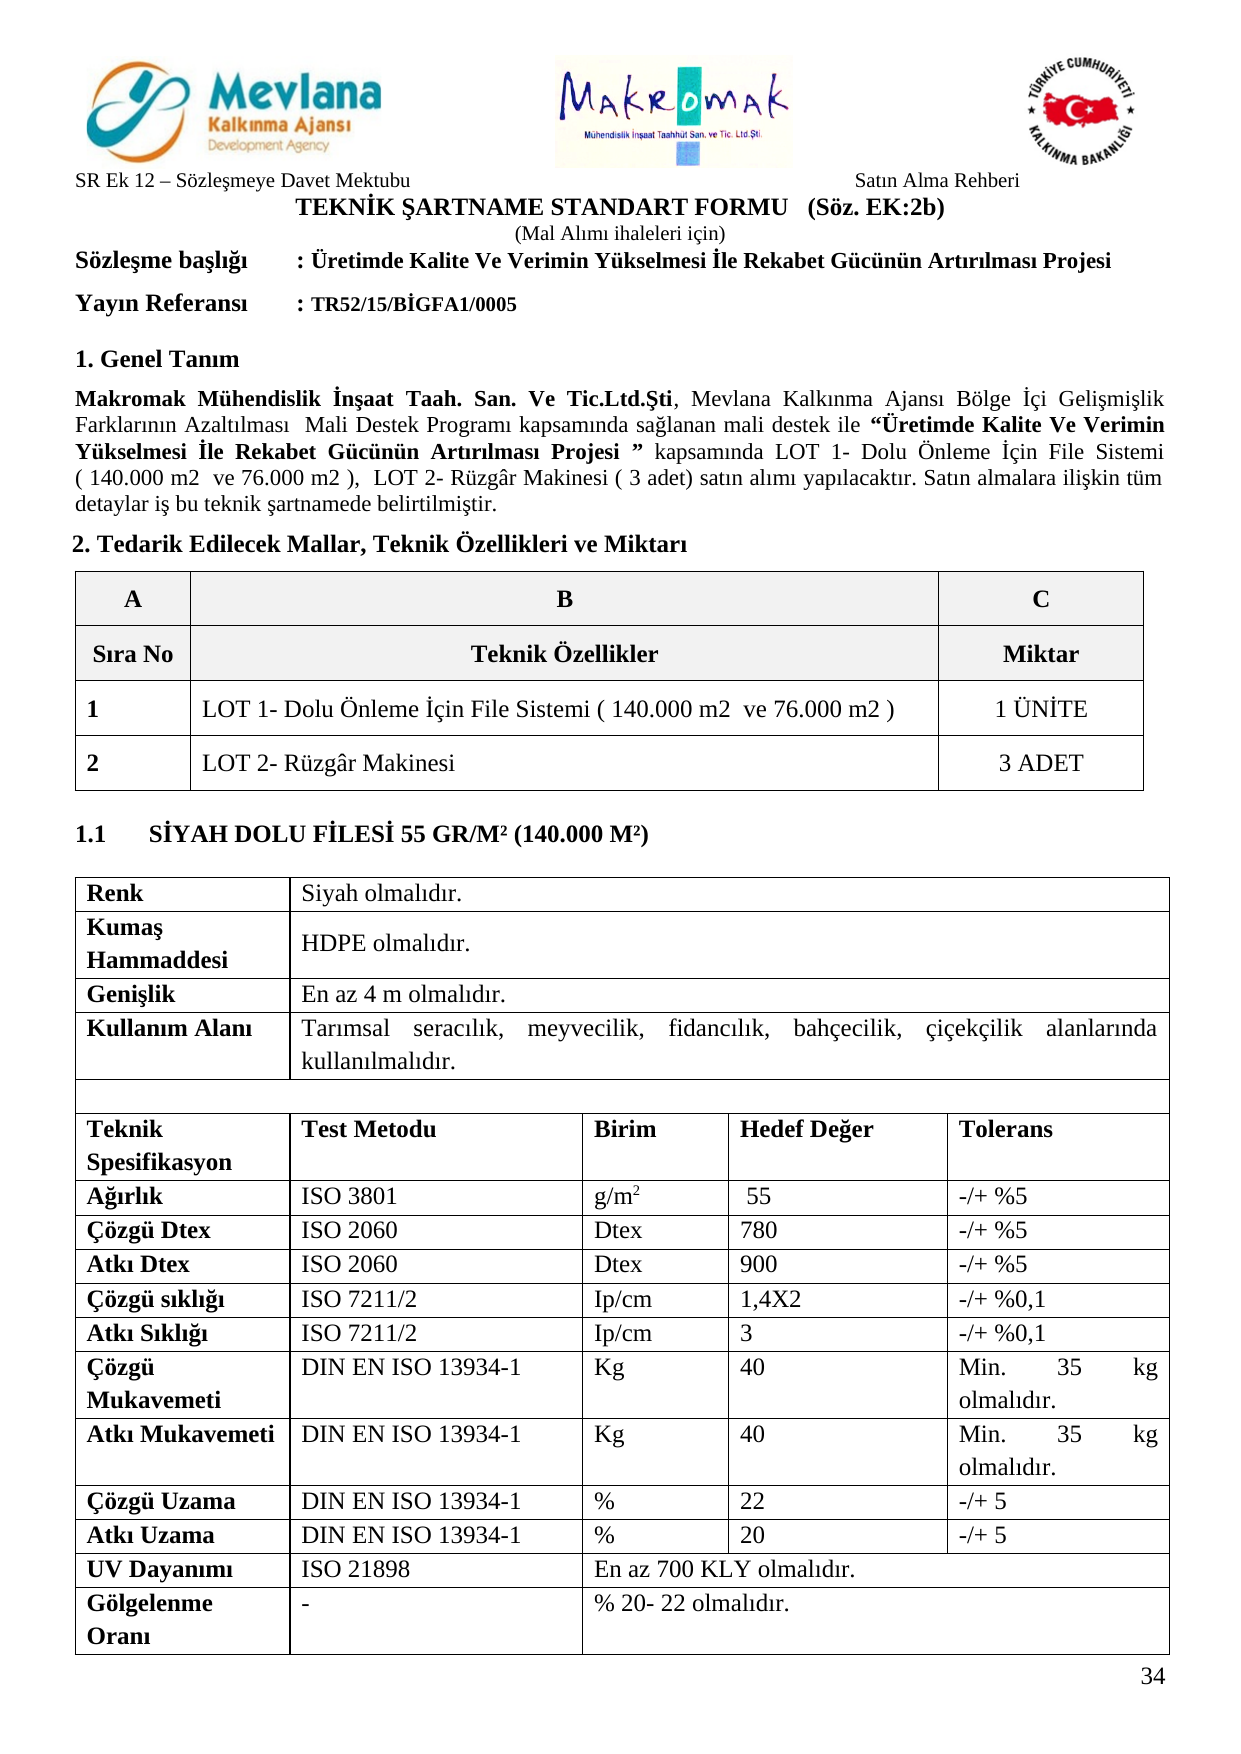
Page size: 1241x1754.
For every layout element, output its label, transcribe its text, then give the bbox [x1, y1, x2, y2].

table_cell Kg [583, 1419, 728, 1485]
table_cell Miktar [939, 626, 1143, 680]
table_cell ISO 2060 [291, 1250, 582, 1283]
table_cell DIN EN ISO 13934-1 [291, 1419, 582, 1485]
table_cell 1 [76, 681, 190, 735]
table_cell ISO 21898 [291, 1554, 582, 1587]
table_cell [76, 1080, 1169, 1113]
table_cell -/+ %0,1 [948, 1284, 1169, 1317]
table_cell -/+ %5 [948, 1250, 1169, 1283]
table_header C [939, 572, 1143, 625]
table_cell ISO 3801 [291, 1181, 582, 1214]
picture [86, 56, 382, 169]
table_cell DIN EN ISO 13934-1 [291, 1520, 582, 1553]
table_cell % [583, 1486, 728, 1519]
table_cell -/+ %5 [948, 1181, 1169, 1214]
table_cell Dtex [583, 1216, 728, 1248]
table_cell 1 ÜNİTE [939, 681, 1143, 735]
table_cell Test Metodu [291, 1114, 582, 1180]
table_cell Sıra No [76, 626, 190, 680]
table_cell Hedef Değer [729, 1114, 947, 1180]
table_cell 3 ADET [939, 736, 1143, 790]
table_cell 900 [729, 1250, 947, 1283]
table_header B [191, 572, 938, 625]
table_cell 40 [729, 1419, 947, 1485]
table_cell LOT 1- Dolu Önleme İçin File Sistemi ( 140.000 m2 ve 76.000 m2 ) [191, 681, 938, 735]
table_cell DIN EN ISO 13934-1 [291, 1352, 582, 1418]
table_cell 20 [729, 1520, 947, 1553]
table_cell ISO 7211/2 [291, 1318, 582, 1351]
table_cell Tolerans [948, 1114, 1169, 1180]
table_cell Teknik Özellikler [191, 626, 938, 680]
table_cell -/+ 5 [948, 1486, 1169, 1519]
table_cell Tarımsal seracılık, meyvecilik, fidancılık, bahçecilik, çiçekçilik alanlarında kullanılmalıdır. [291, 1013, 1169, 1079]
table_cell En az 4 m olmalıdır. [291, 979, 1169, 1012]
table_cell % 20- 22 olmalıdır. [583, 1588, 1169, 1654]
table_cell 780 [729, 1216, 947, 1248]
table_cell Kumaş Hammaddesi [76, 912, 289, 978]
table_cell ISO 7211/2 [291, 1284, 582, 1317]
text Sözleşme başlığı : Üretimde Kalite Ve Verimin Yükselmesi İle Rekabet Gücünün Artırılması Projesi [75, 245, 1165, 274]
table_cell Birim [583, 1114, 728, 1180]
text 1. Genel Tanım [75, 344, 1165, 372]
table_header Siyah olmalıdır. [291, 878, 1169, 911]
table_cell LOT 2- Rüzgâr Makinesi [191, 736, 938, 790]
table_cell Ağırlık [76, 1181, 289, 1214]
table_cell - [291, 1588, 582, 1654]
table_cell Kullanım Alanı [76, 1013, 289, 1079]
table_cell ISO 2060 [291, 1216, 582, 1248]
table_cell Çözgü Uzama [76, 1486, 289, 1519]
table_cell Atkı Sıklığı [76, 1318, 289, 1351]
table_cell Atkı Uzama [76, 1520, 289, 1553]
table_cell g/m2 [583, 1181, 728, 1214]
table_cell 1,4X2 [729, 1284, 947, 1317]
table_cell 2 [76, 736, 190, 790]
table_cell -/+ 5 [948, 1520, 1169, 1553]
table_cell Atkı Mukavemeti [76, 1419, 289, 1485]
table_cell 40 [729, 1352, 947, 1418]
table_cell Çözgü Dtex [76, 1216, 289, 1248]
table_cell Kg [583, 1352, 728, 1418]
table_cell HDPE olmalıdır. [291, 912, 1169, 978]
table_cell Dtex [583, 1250, 728, 1283]
text 1.1 SİYAH DOLU FİLESİ 55 GR/M² (140.000 M²) [75, 819, 1165, 848]
table_cell Ip/cm [583, 1284, 728, 1317]
table_cell Genişlik [76, 979, 289, 1012]
table_cell Atkı Dtex [76, 1250, 289, 1283]
table_cell 22 [729, 1486, 947, 1519]
table_cell -/+ %5 [948, 1216, 1169, 1248]
text 2. Tedarik Edilecek Mallar, Teknik Özellikleri ve Miktarı [72, 529, 1165, 558]
table_cell Teknik Spesifikasyon [76, 1114, 289, 1180]
table_cell Ip/cm [583, 1318, 728, 1351]
text TEKNİK ŞARTNAME STANDART FORMU (Söz. EK:2b) [75, 192, 1165, 221]
text (Mal Alımı ihaleleri için) [75, 221, 1165, 245]
table_cell -/+ %0,1 [948, 1318, 1169, 1351]
text Makromak Mühendislik İnşaat Taah. San. Ve Tic.Ltd.Şti, Mevlana Kalkınma Ajansı Bölge İçi Gelişmişlik Farklarının Azaltılması Mali Destek Programı kapsamında sağlanan mali destek ile “Üretimde Kalite Ve Verimin Yükselmesi İle Rekabet Gücünün Artırılması Projesi ” kapsamında LOT 1- Dolu Önleme İçin File Sistemi ( 140.000 m2 ve 76.000 m2 ), LOT 2- Rüzgâr Makinesi ( 3 adet) satın alımı yapılacaktır. Satın almalara ilişkin tüm detaylar iş bu teknik şartnamede belirtilmiştir. [75, 385, 1165, 517]
table_cell En az 700 KLY olmalıdır. [583, 1554, 1169, 1587]
table_cell Çözgü sıklığı [76, 1284, 289, 1317]
table_cell % [583, 1520, 728, 1553]
table_cell Min. 35 kg olmalıdır. [948, 1352, 1169, 1418]
table_cell Min. 35 kg olmalıdır. [948, 1419, 1169, 1485]
text Yayın Referansı : TR52/15/BİGFA1/0005 [75, 288, 1165, 317]
table_cell Gölgelenme Oranı [76, 1588, 289, 1654]
table_cell DIN EN ISO 13934-1 [291, 1486, 582, 1519]
table_cell Çözgü Mukavemeti [76, 1352, 289, 1418]
picture [555, 55, 793, 168]
table_cell 55 [729, 1181, 947, 1214]
table_cell UV Dayanımı [76, 1554, 289, 1587]
picture [1023, 53, 1139, 169]
table_header Renk [76, 878, 289, 911]
table_cell 3 [729, 1318, 947, 1351]
table_header A [76, 572, 190, 625]
